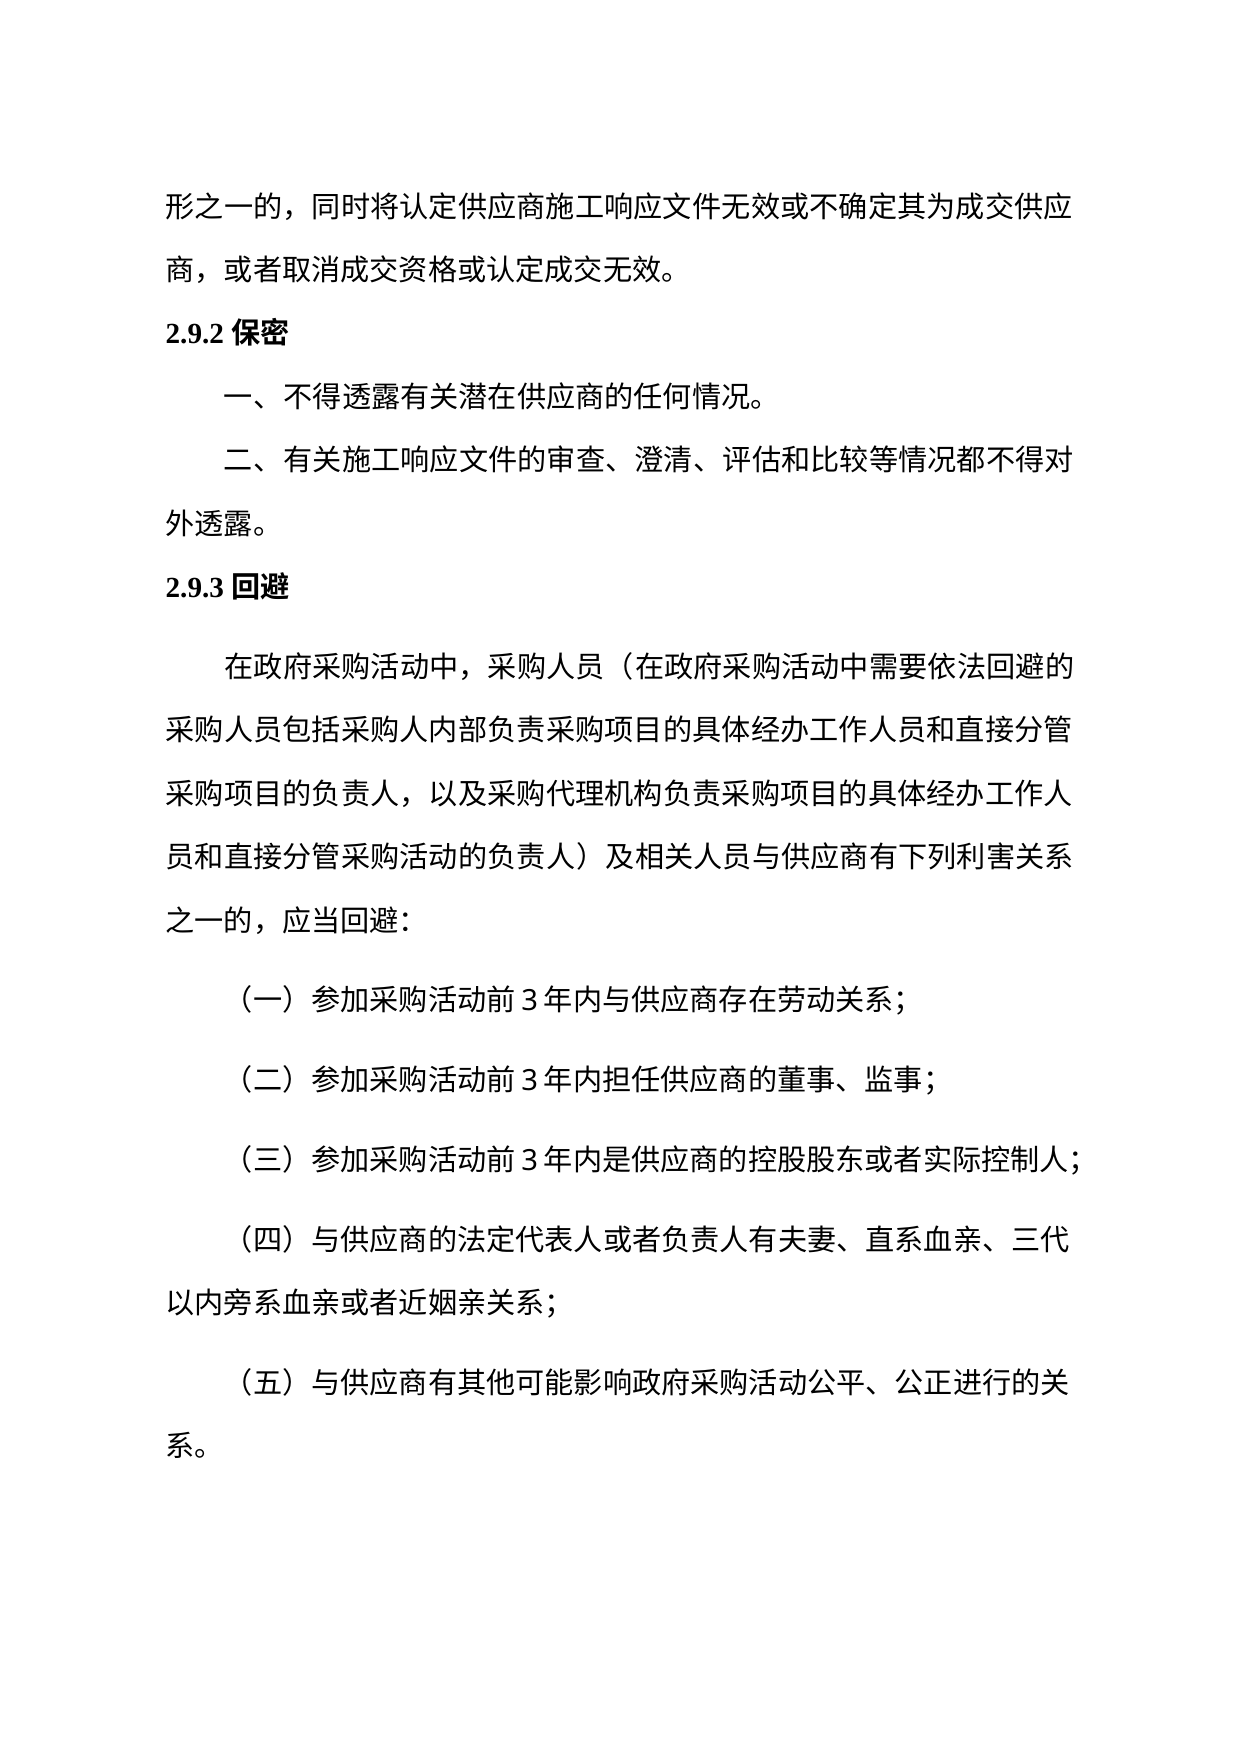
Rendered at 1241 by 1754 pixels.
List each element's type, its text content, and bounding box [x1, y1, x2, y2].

text （二）参加采购活动前3年内担任供应商的董事、监事； [165, 1057, 1075, 1099]
list 有关施工响应文件的审查、澄清、评估和比较等情况都不得对外透露。 [165, 437, 1075, 543]
text （五）与供应商有其他可能影响政府采购活动公平、公正进行的关系。 [165, 1359, 1075, 1465]
text （三）参加采购活动前3年内是供应商的控股股东或者实际控制人； [165, 1136, 1075, 1179]
list 不得透露有关潜在供应商的任何情况。 [165, 373, 1075, 416]
text （四）与供应商的法定代表人或者负责人有夫妻、直系血亲、三代以内旁系血亲或者近姻亲关系； [165, 1216, 1075, 1322]
text （一）参加采购活动前3年内与供应商存在劳动关系； [165, 977, 1075, 1019]
subtitle 保密 [165, 310, 1075, 352]
text 在政府采购活动中，采购人员（在政府采购活动中需要依法回避的采购人员包括采购人内部负责采购项目的具体经办工作人员和直接分管采购项目的负责人，以及采购代理机构负责采购项目的具体经办工作人员和直接分管采购活动的负责人）及相关人员与供应商有下列利害关系之一的，应当回避： [165, 643, 1075, 939]
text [165, 183, 1075, 289]
subtitle 回避 [165, 564, 1075, 606]
